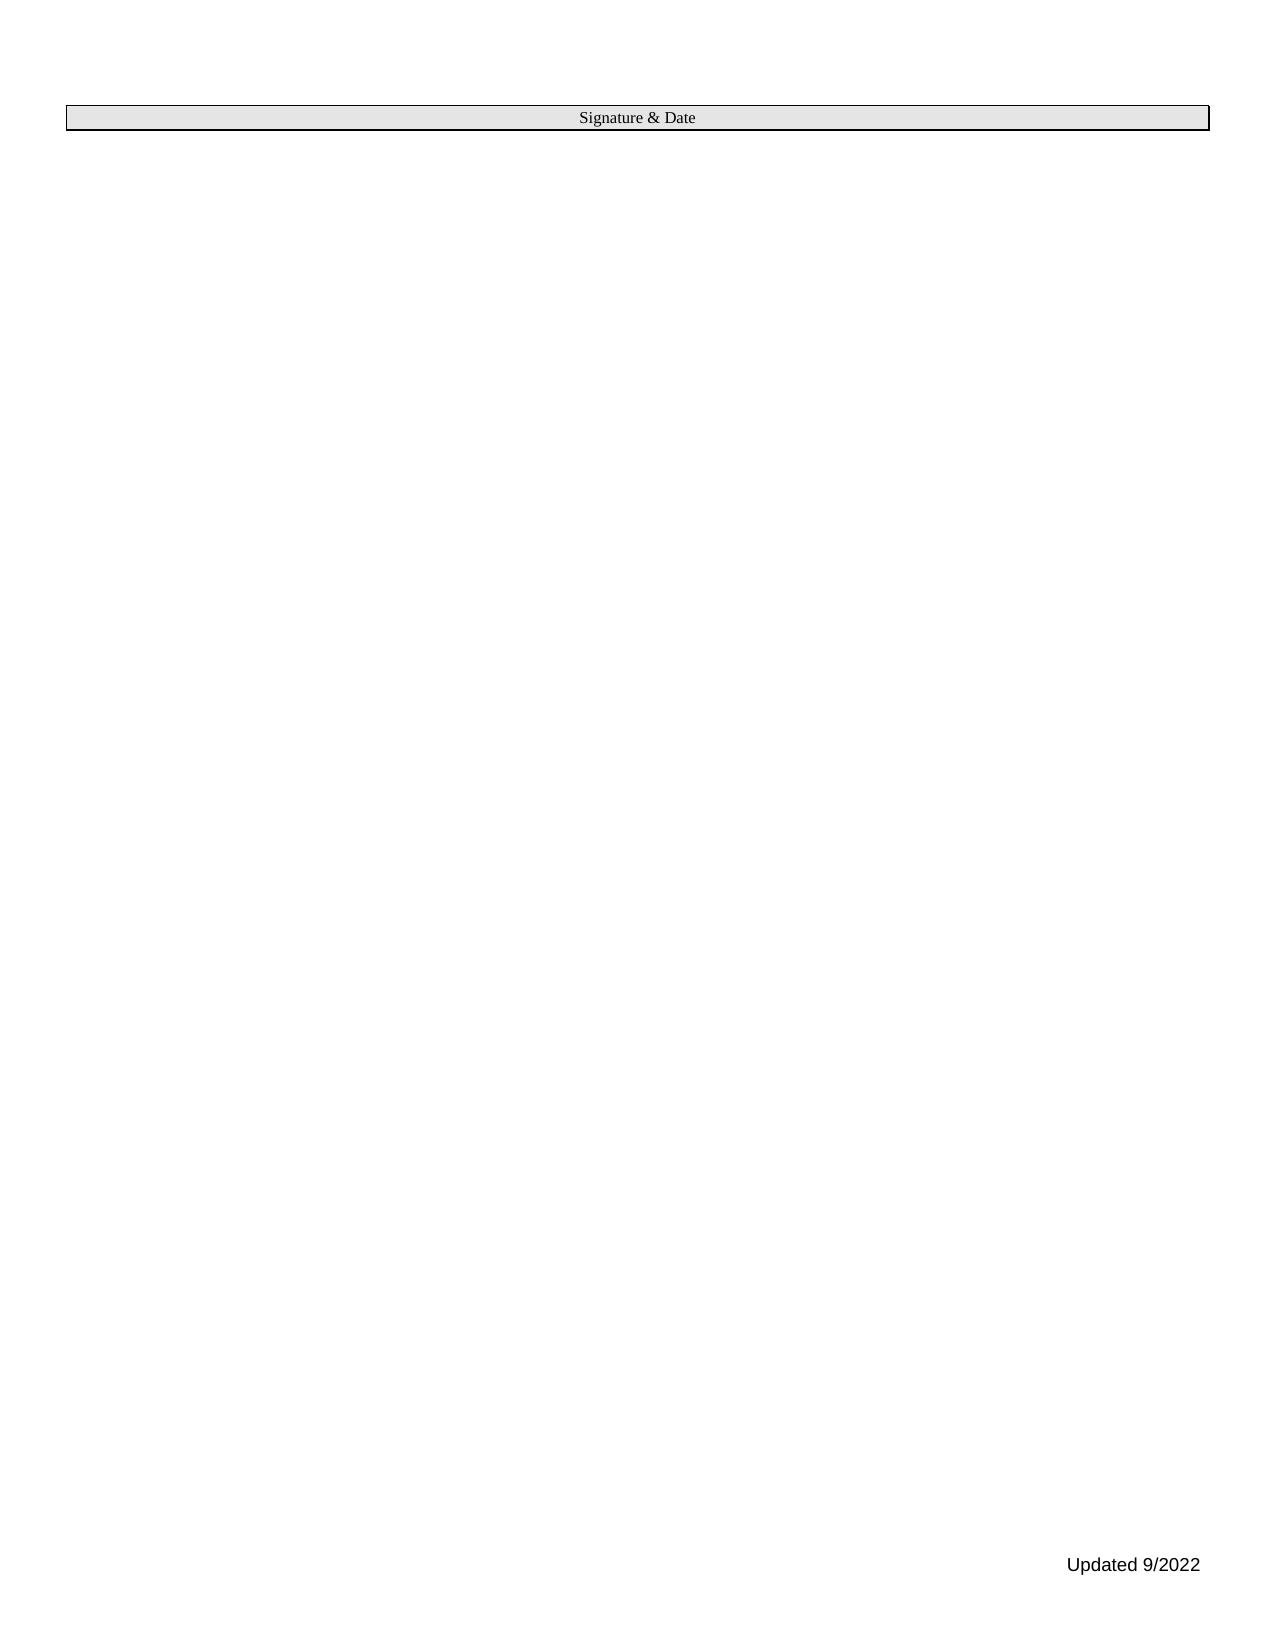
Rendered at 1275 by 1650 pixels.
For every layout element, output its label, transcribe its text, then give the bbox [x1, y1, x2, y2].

text Signature & Date [67, 106, 1208, 129]
